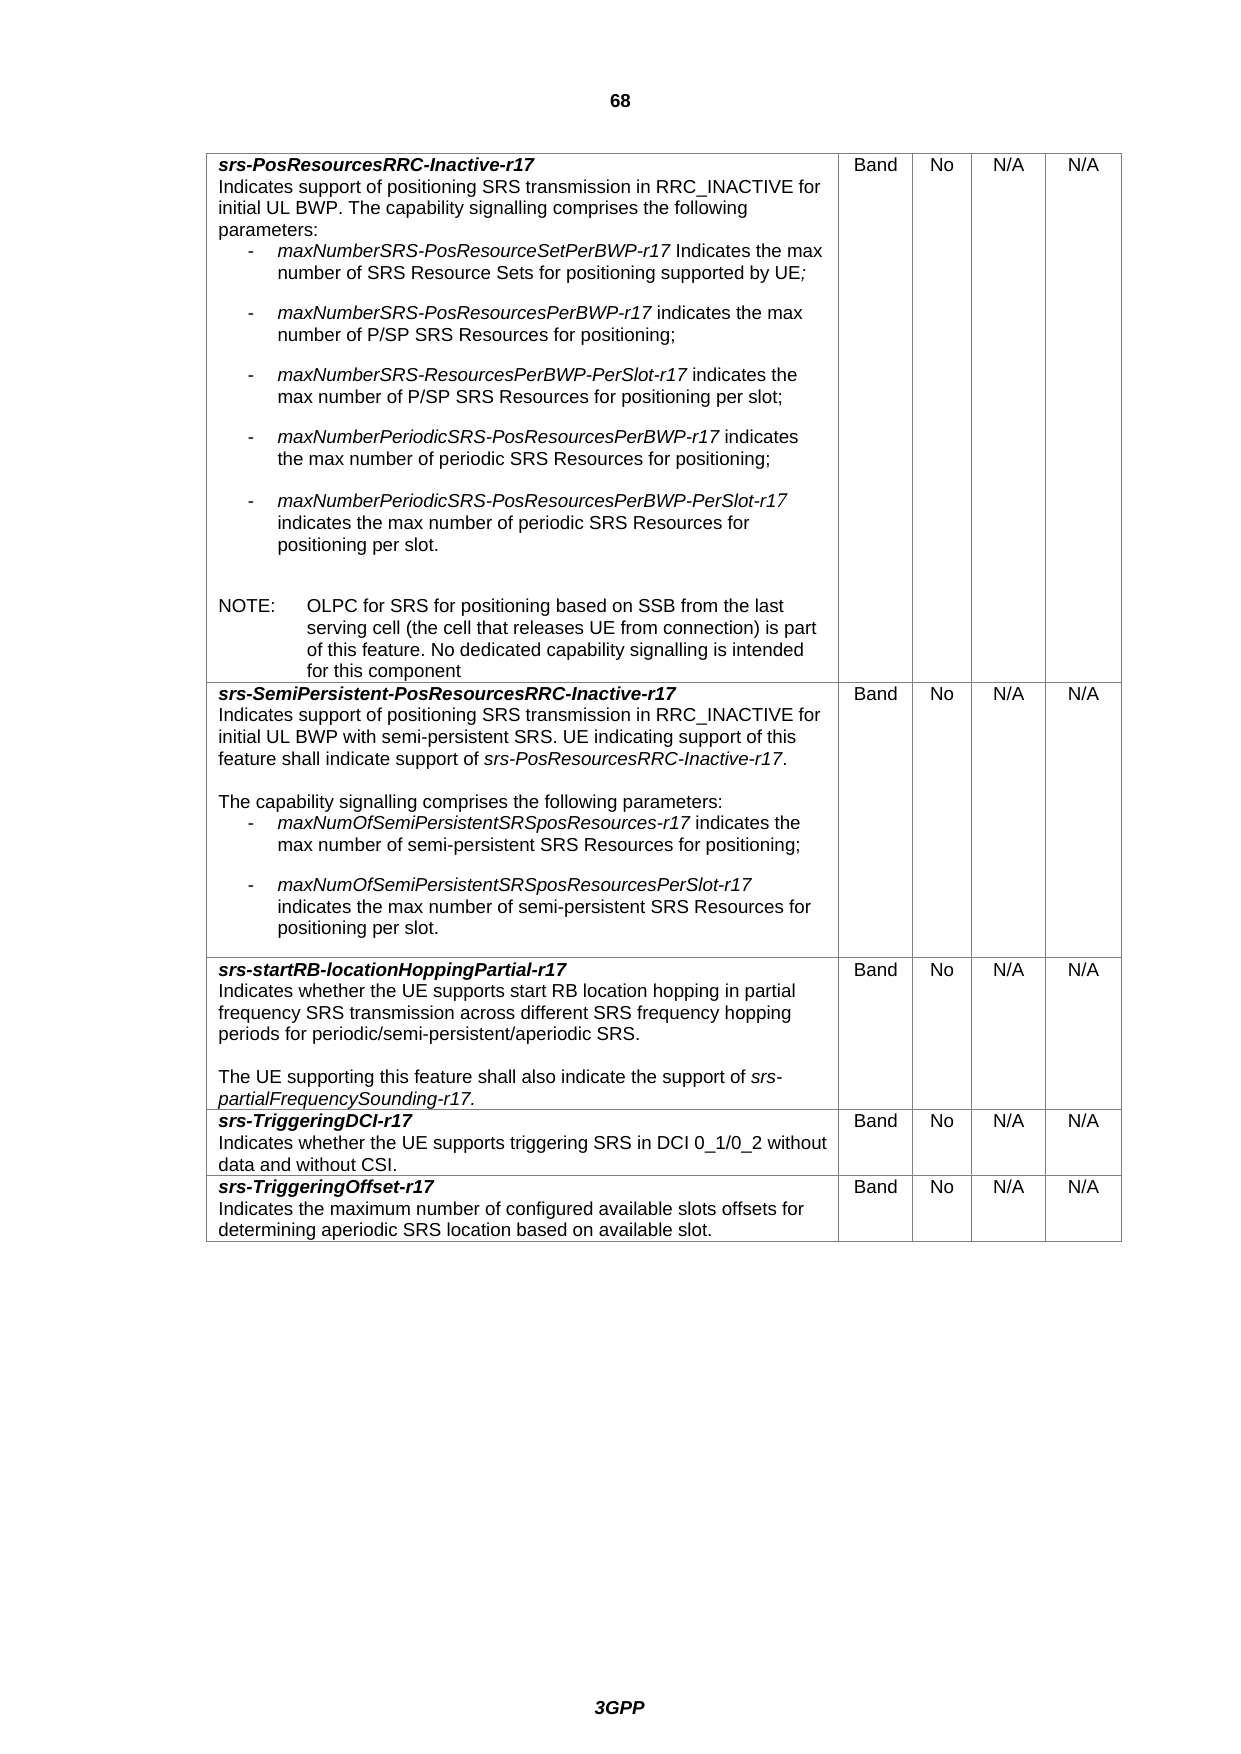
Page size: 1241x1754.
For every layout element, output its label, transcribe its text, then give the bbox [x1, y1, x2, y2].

table_cell No [913, 154, 971, 682]
table_cell Band [839, 683, 912, 957]
table_cell Band [839, 1176, 912, 1241]
table_cell srs-TriggeringOffset-r17 Indicates the maximum number of configured available slots offsets for determining aperiodic SRS location based on available slot. [207, 1176, 838, 1241]
table_cell N/A [972, 1176, 1045, 1241]
table_cell No [913, 683, 971, 957]
table_cell srs-PosResourcesRRC-Inactive-r17 Indicates support of positioning SRS transmission in RRC_INACTIVE for initial UL BWP. The capability signalling comprises the following parameters: - maxNumberSRS-PosResourceSetPerBWP-r17 Indicates the max number of SRS Resource Sets for positioning supported by UE; - maxNumberSRS-PosResourcesPerBWP-r17 indicates the max number of P/SP SRS Resources for positioning; - maxNumberSRS-ResourcesPerBWP-PerSlot-r17 indicates the max number of P/SP SRS Resources for positioning per slot; - maxNumberPeriodicSRS-PosResourcesPerBWP-r17 indicates the max number of periodic SRS Resources for positioning; - maxNumberPeriodicSRS-PosResourcesPerBWP-PerSlot-r17 indicates the max number of periodic SRS Resources for positioning per slot. NOTE: OLPC for SRS for positioning based on SSB from the last serving cell (the cell that releases UE from connection) is part of this feature. No dedicated capability signalling is intended for this component [207, 154, 838, 682]
table_cell N/A [1046, 1110, 1121, 1175]
table_cell No [913, 958, 971, 1109]
table_cell N/A [1046, 154, 1121, 682]
table_cell srs-startRB-locationHoppingPartial-r17 Indicates whether the UE supports start RB location hopping in partial frequency SRS transmission across different SRS frequency hopping periods for periodic/semi-persistent/aperiodic SRS. The UE supporting this feature shall also indicate the support of srs-partialFrequencySounding-r17. [207, 958, 838, 1109]
table_cell No [913, 1176, 971, 1241]
table_cell srs-SemiPersistent-PosResourcesRRC-Inactive-r17 Indicates support of positioning SRS transmission in RRC_INACTIVE for initial UL BWP with semi-persistent SRS. UE indicating support of this feature shall indicate support of srs-PosResourcesRRC-Inactive-r17. The capability signalling comprises the following parameters: - maxNumOfSemiPersistentSRSposResources-r17 indicates the max number of semi-persistent SRS Resources for positioning; - maxNumOfSemiPersistentSRSposResourcesPerSlot-r17 indicates the max number of semi-persistent SRS Resources for positioning per slot. [207, 683, 838, 957]
table_cell N/A [972, 958, 1045, 1109]
table_cell Band [839, 958, 912, 1109]
table_cell N/A [972, 154, 1045, 682]
table_cell N/A [1046, 958, 1121, 1109]
table_cell Band [839, 154, 912, 682]
table_cell N/A [1046, 1176, 1121, 1241]
table_cell Band [839, 1110, 912, 1175]
table_cell N/A [972, 683, 1045, 957]
table_cell srs-TriggeringDCI-r17 Indicates whether the UE supports triggering SRS in DCI 0_1/0_2 without data and without CSI. [207, 1110, 838, 1175]
table_cell No [913, 1110, 971, 1175]
table_cell N/A [972, 1110, 1045, 1175]
table_cell N/A [1046, 683, 1121, 957]
